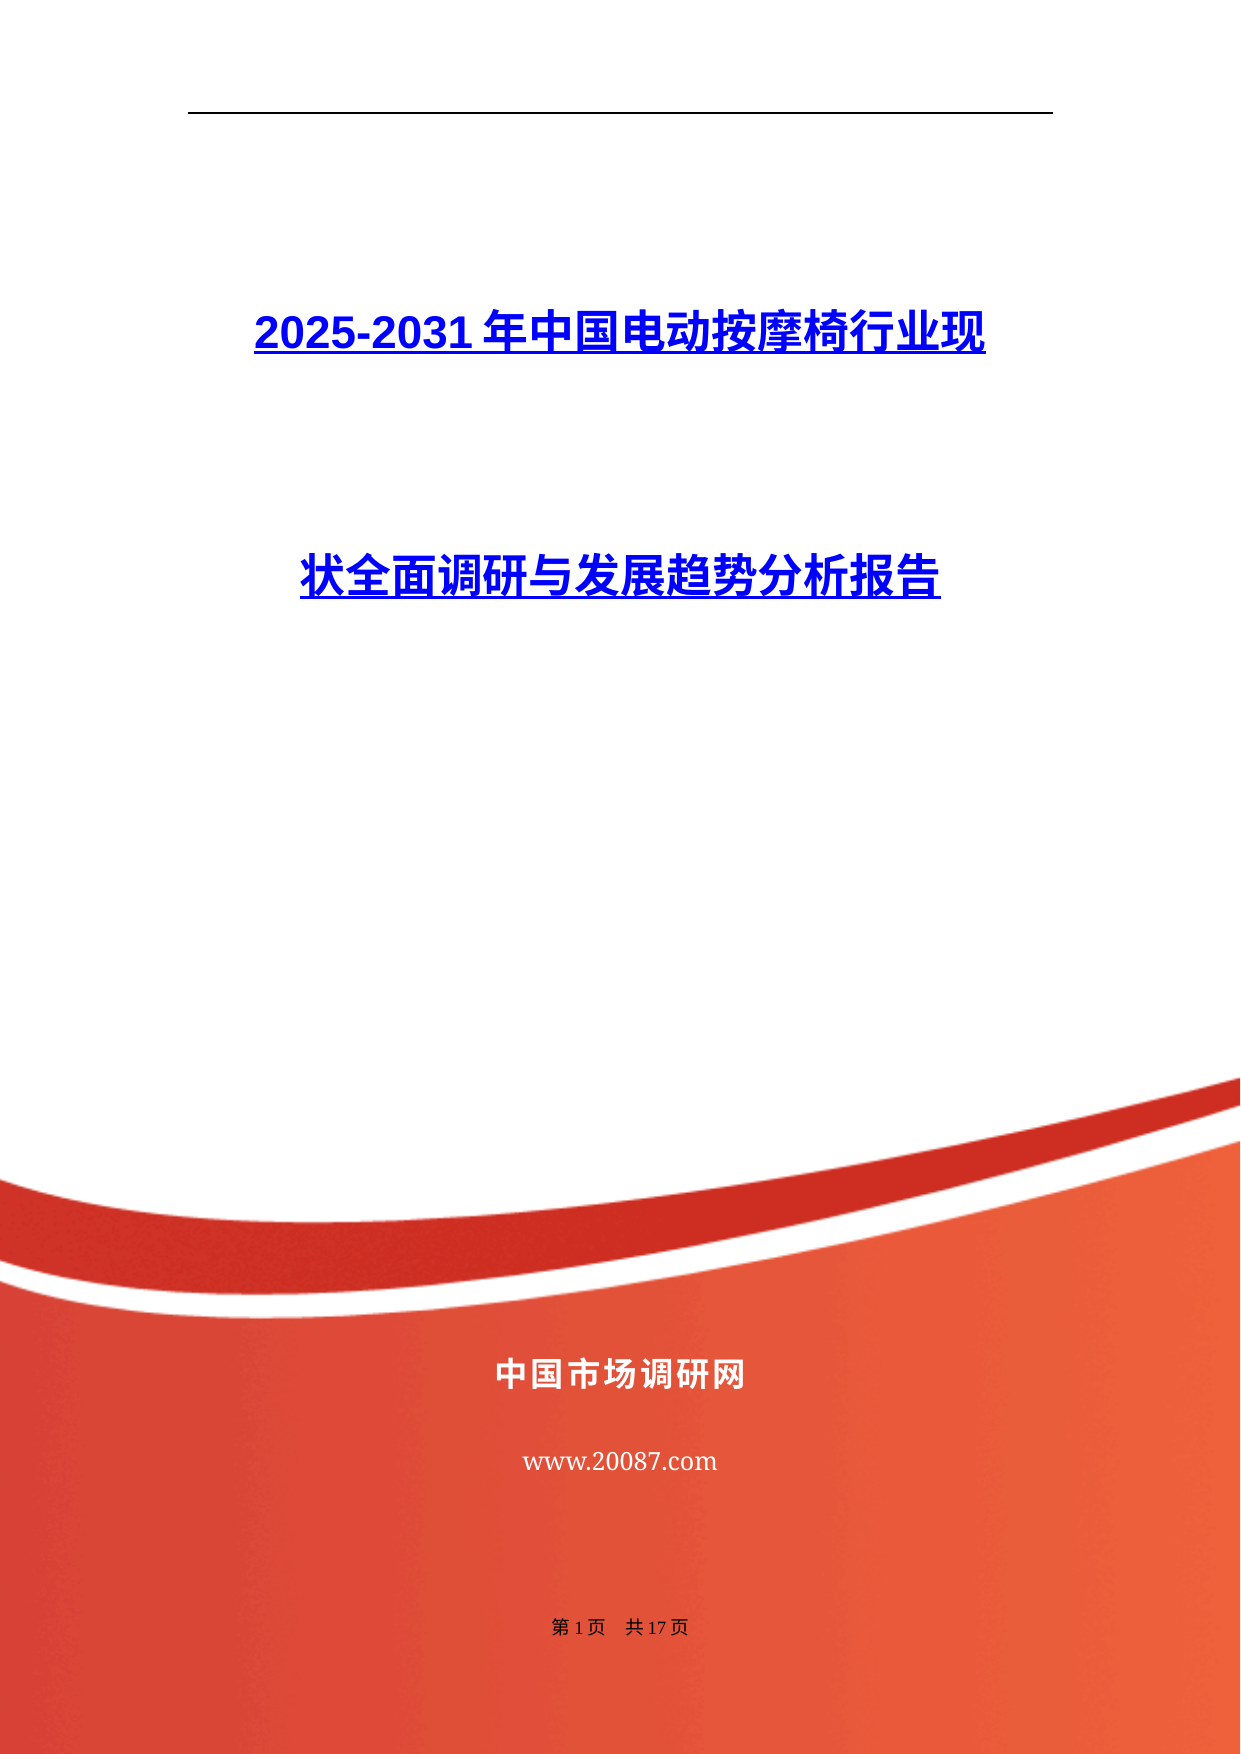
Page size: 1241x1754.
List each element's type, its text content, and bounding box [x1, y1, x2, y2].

subtitle 中国市场调研网 [187, 1339, 1053, 1404]
table_header 2025-2031年中国电动按摩椅行业现状全面调研与发展趋势分析报告 [188, 207, 1053, 773]
picture [0, 1006, 1241, 1754]
text www.20087.com [187, 1428, 1053, 1493]
